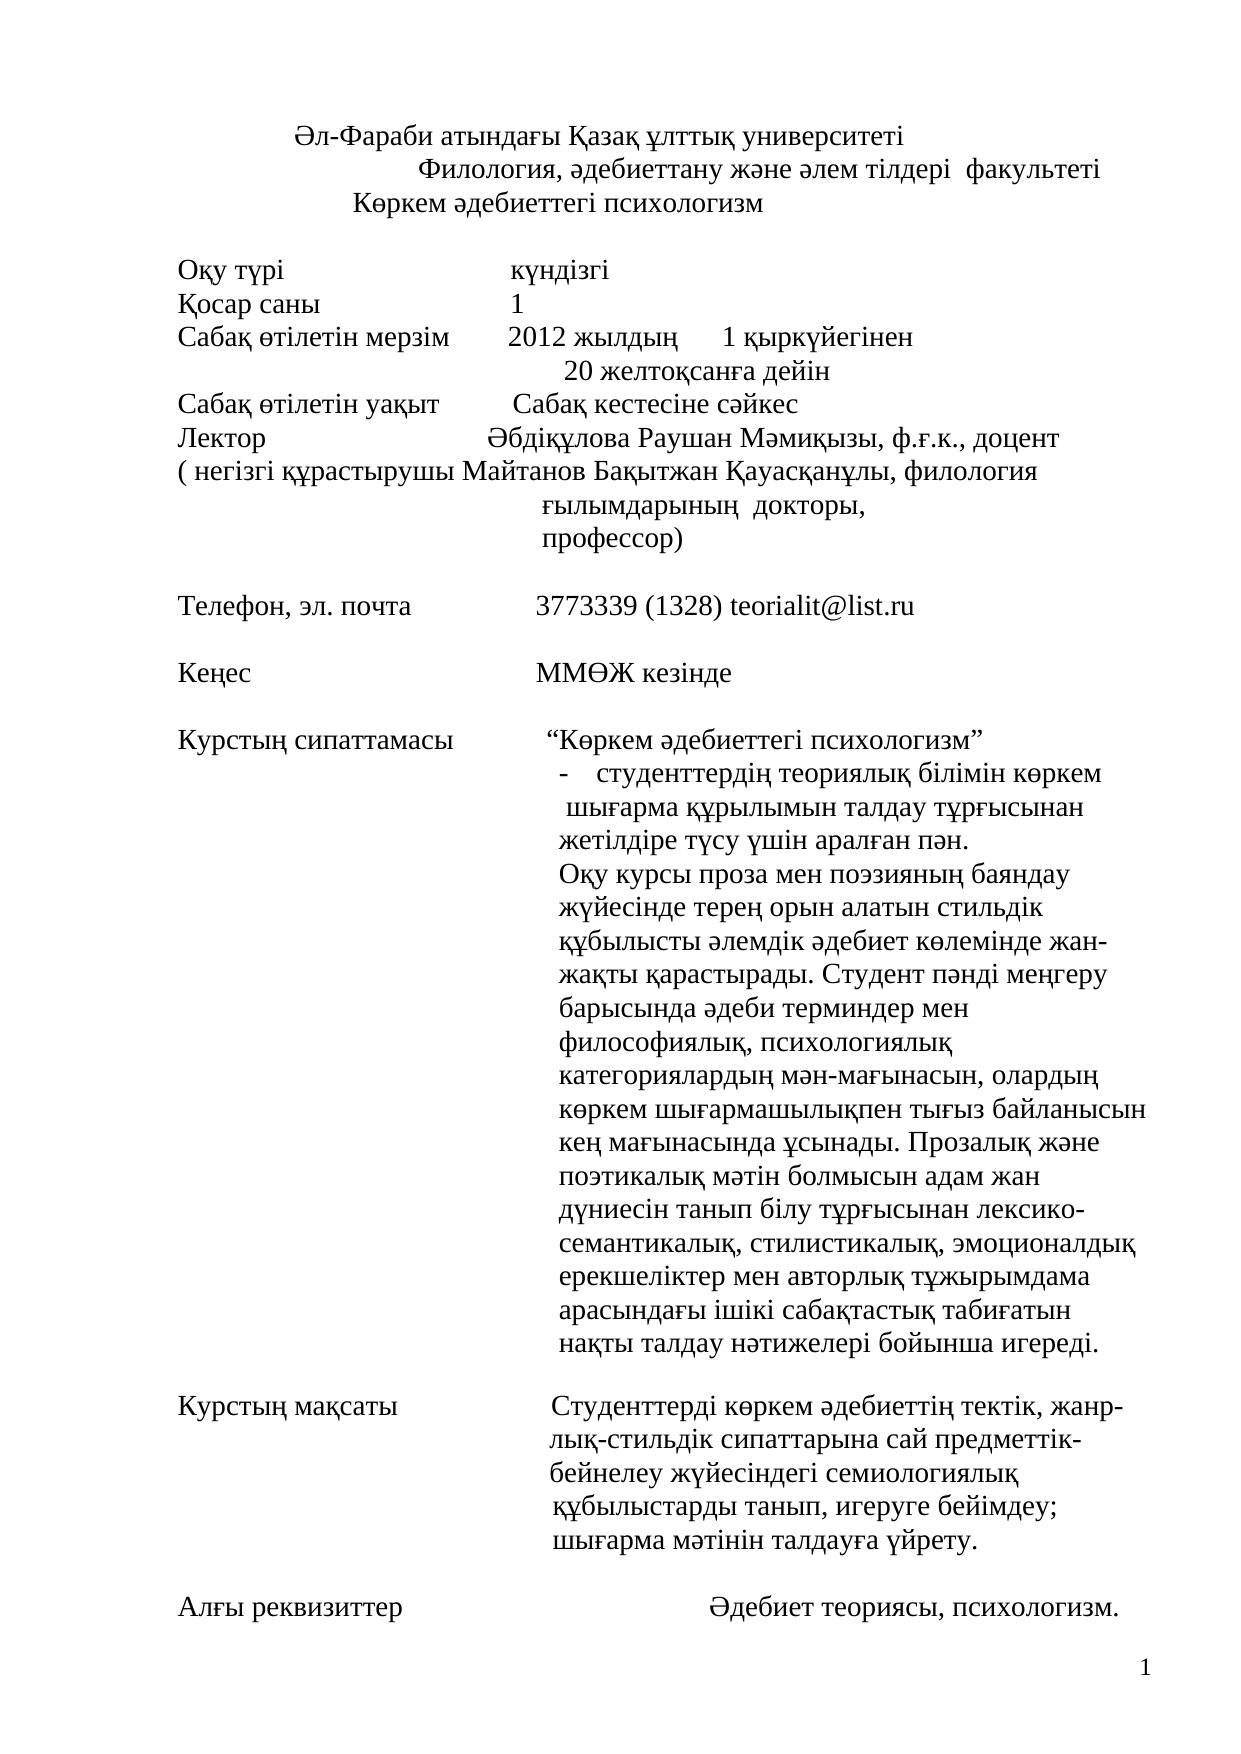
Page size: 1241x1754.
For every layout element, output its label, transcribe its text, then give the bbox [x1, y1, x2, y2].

text Филология, әдебиеттану және әлем тілдері факультеті [177, 152, 1152, 185]
text Әл-Фараби атындағы Қазақ ұлттық университеті [177, 118, 1152, 152]
subtitle Курстың мақсаты Студенттерді көркем әдебиеттің тектік, жанр- [177, 1388, 1152, 1421]
subtitle лық-стильдік сипаттарына сай предметтік- [177, 1421, 1152, 1455]
list студенттердің теориялық білімін көркем [558, 755, 1152, 789]
text шығарма құрылымын талдау тұрғысынан жетілдіре түсу үшін аралған пән. [558, 789, 1152, 856]
text Кеңес ММӨЖ кезінде [177, 655, 1152, 688]
text Алғы реквизиттер Әдебиет теориясы, психологизм. [177, 1589, 1152, 1623]
text Телефон, эл. почта 3773339 (1328) teorialit@list.ru [177, 588, 1152, 621]
text Лектор Әбдіқұлова Раушан Мәмиқызы, ф.ғ.к., доцент ( негізгі құрастырушы Майтанов Бақытжан Қауасқанұлы, филология [177, 420, 1152, 487]
text Көркем әдебиеттегі психологизм [177, 185, 1152, 219]
text Сабақ өтілетін мерзім 2012 жылдың 1 қыркүйегінен [177, 319, 1152, 353]
text Курстың сипаттамасы “Көркем әдебиеттегі психологизм” [177, 722, 1152, 755]
text ғылымдарының докторы, [177, 487, 1152, 521]
text Сабақ өтілетін уақыт Сабақ кестесіне сәйкес [177, 386, 1152, 420]
text Оқу түрі күндізгі [177, 252, 1152, 286]
text бейнелеу жүйесіндегі семиологиялық құбылыстарды танып, игеруге бейімдеу; шығарма мәтінін талдауға үйрету. [177, 1455, 1152, 1556]
text профессор) [177, 521, 1152, 554]
text 20 желтоқсанға дейін [177, 353, 1152, 386]
text Оқу курсы проза мен поэзияның баяндау жүйесінде терең орын алатын стильдік құбылысты әлемдік әдебиет көлемінде жан-жақты қарастырады. Студент пәнді меңгеру барысында әдеби терминдер мен философиялық, психологиялық категориялардың мән-мағынасын, олардың көркем шығармашылықпен тығыз байланысын кең мағынасында ұсынады. Прозалық және поэтикалық мәтін болмысын адам жан дүниесін танып білу тұрғысынан лексико-семантикалық, стилистикалық, эмоционалдық ерекшеліктер мен авторлық тұжырымдама арасындағы ішікі сабақтастық табиғатын нақты талдау нәтижелері бойынша игереді. [558, 856, 1152, 1359]
text Қосар саны 1 [177, 286, 1152, 319]
